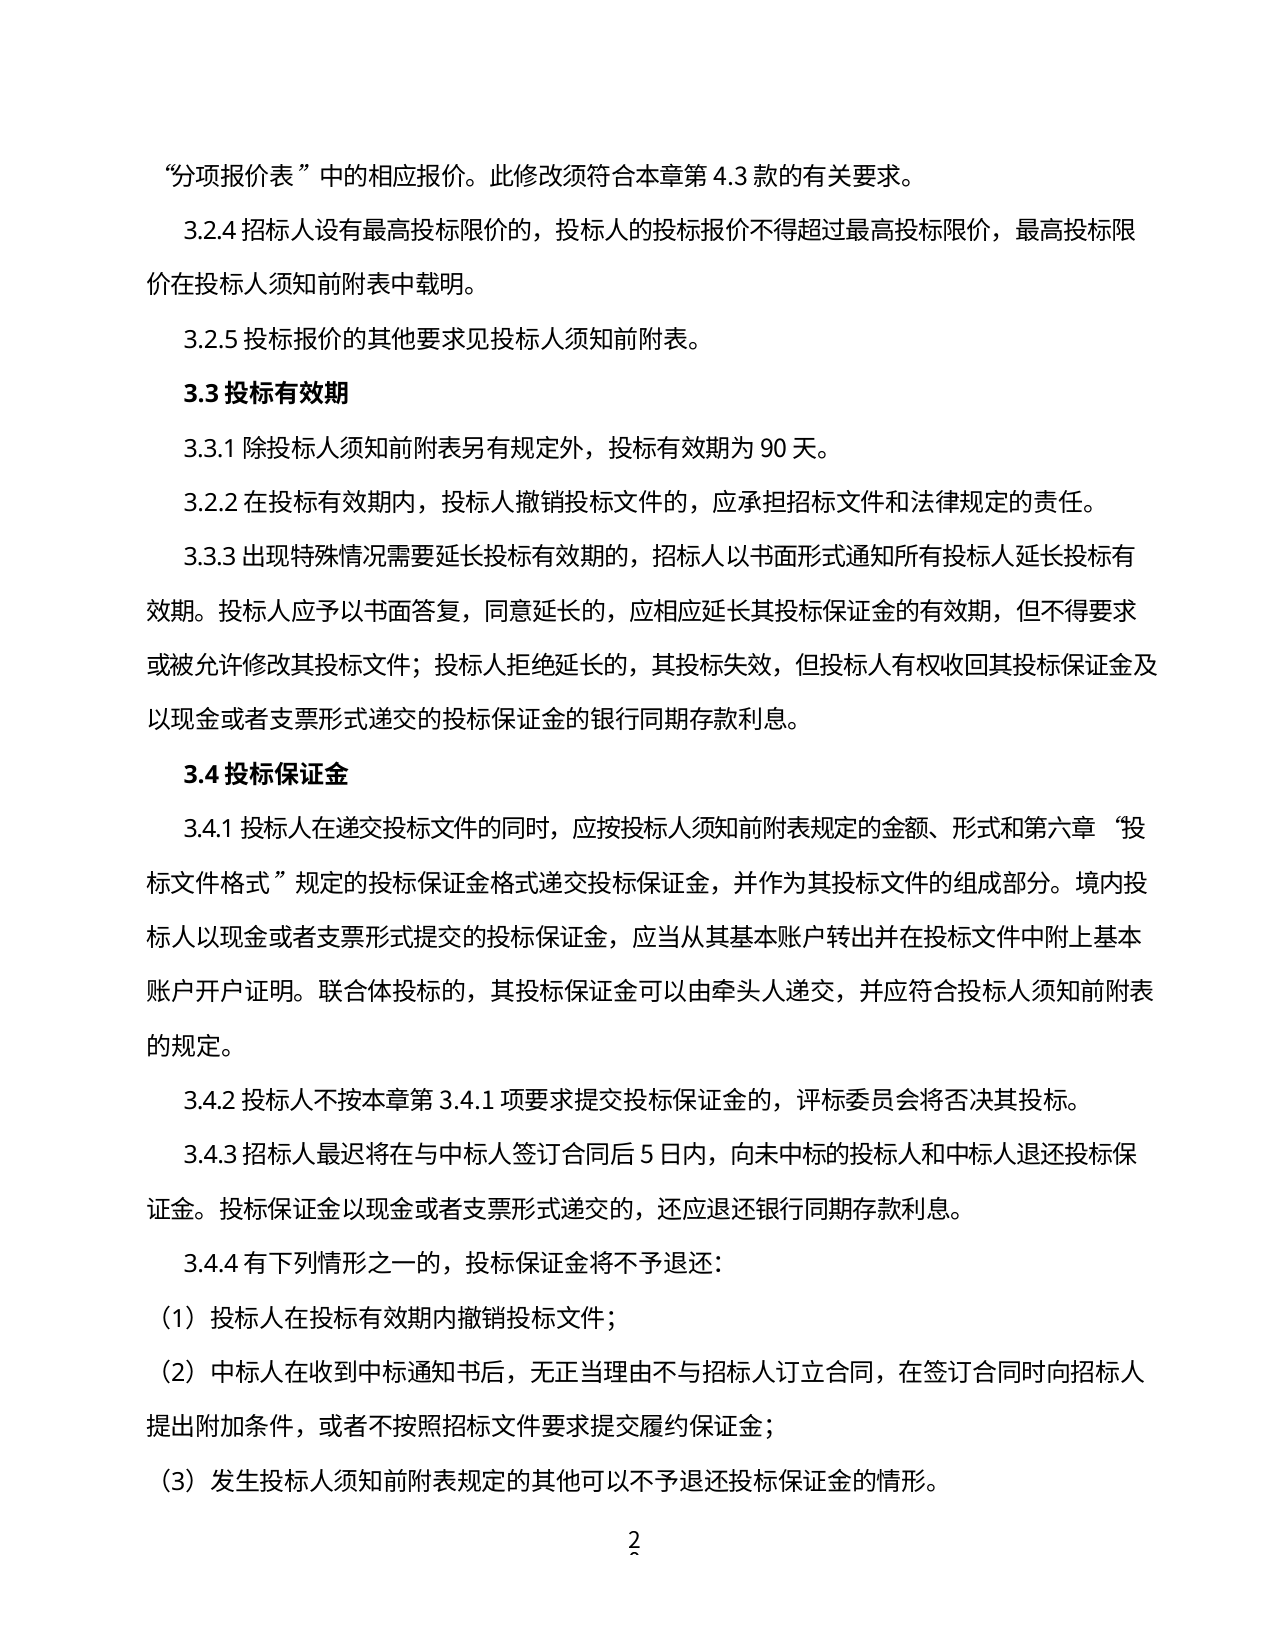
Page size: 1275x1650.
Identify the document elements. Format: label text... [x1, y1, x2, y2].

list 3.4.4有下列情形之一的，投标保证金将不予退还： [146, 1244, 1160, 1280]
list 3.3.1除投标人须知前附表另有规定外，投标有效期为90天。 [146, 428, 1160, 464]
list 3.4.3招标人最迟将在与中标人签订合同后5日内，向未中标的投标人和中标人退还投标保证金。投标保证金以现金或者支票形式递交的，还应退还银行同期存款利息。 [146, 1135, 1160, 1226]
list （1）投标人在投标有效期内撤销投标文件； [146, 1298, 1160, 1334]
subtitle 3.4投标保证金 [146, 754, 1160, 791]
list 3.4.1投标人在递交投标文件的同时，应按投标人须知前附表规定的金额、形式和第六章“投标文件格式”规定的投标保证金格式递交投标保证金，并作为其投标文件的组成部分。境内投标人以现金或者支票形式提交的投标保证金，应当从其基本账户转出并在投标文件中附上基本账户开户证明。联合体投标的，其投标保证金可以由牵头人递交，并应符合投标人须知前附表的规定。 [146, 809, 1160, 1062]
list （3）发生投标人须知前附表规定的其他可以不予退还投标保证金的情形。 [146, 1461, 1160, 1497]
list 3.4.2投标人不按本章第3.4.1项要求提交投标保证金的，评标委员会将否决其投标。 [146, 1081, 1160, 1117]
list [146, 156, 1160, 192]
list 3.3.3出现特殊情况需要延长投标有效期的，招标人以书面形式通知所有投标人延长投标有效期。投标人应予以书面答复，同意延长的，应相应延长其投标保证金的有效期，但不得要求或被允许修改其投标文件；投标人拒绝延长的，其投标失效，但投标人有权收回其投标保证金及以现金或者支票形式递交的投标保证金的银行同期存款利息。 [146, 537, 1160, 736]
list 3.2.5投标报价的其他要求见投标人须知前附表。 [146, 319, 1160, 356]
list 3.2.2在投标有效期内，投标人撤销投标文件的，应承担招标文件和法律规定的责任。 [146, 482, 1160, 519]
subtitle 3.3投标有效期 [146, 374, 1160, 410]
list 3.2.4招标人设有最高投标限价的，投标人的投标报价不得超过最高投标限价，最高投标限价在投标人须知前附表中载明。 [146, 211, 1160, 301]
list （2）中标人在收到中标通知书后，无正当理由不与招标人订立合同，在签订合同时向招标人提出附加条件，或者不按照招标文件要求提交履约保证金； [146, 1352, 1160, 1443]
